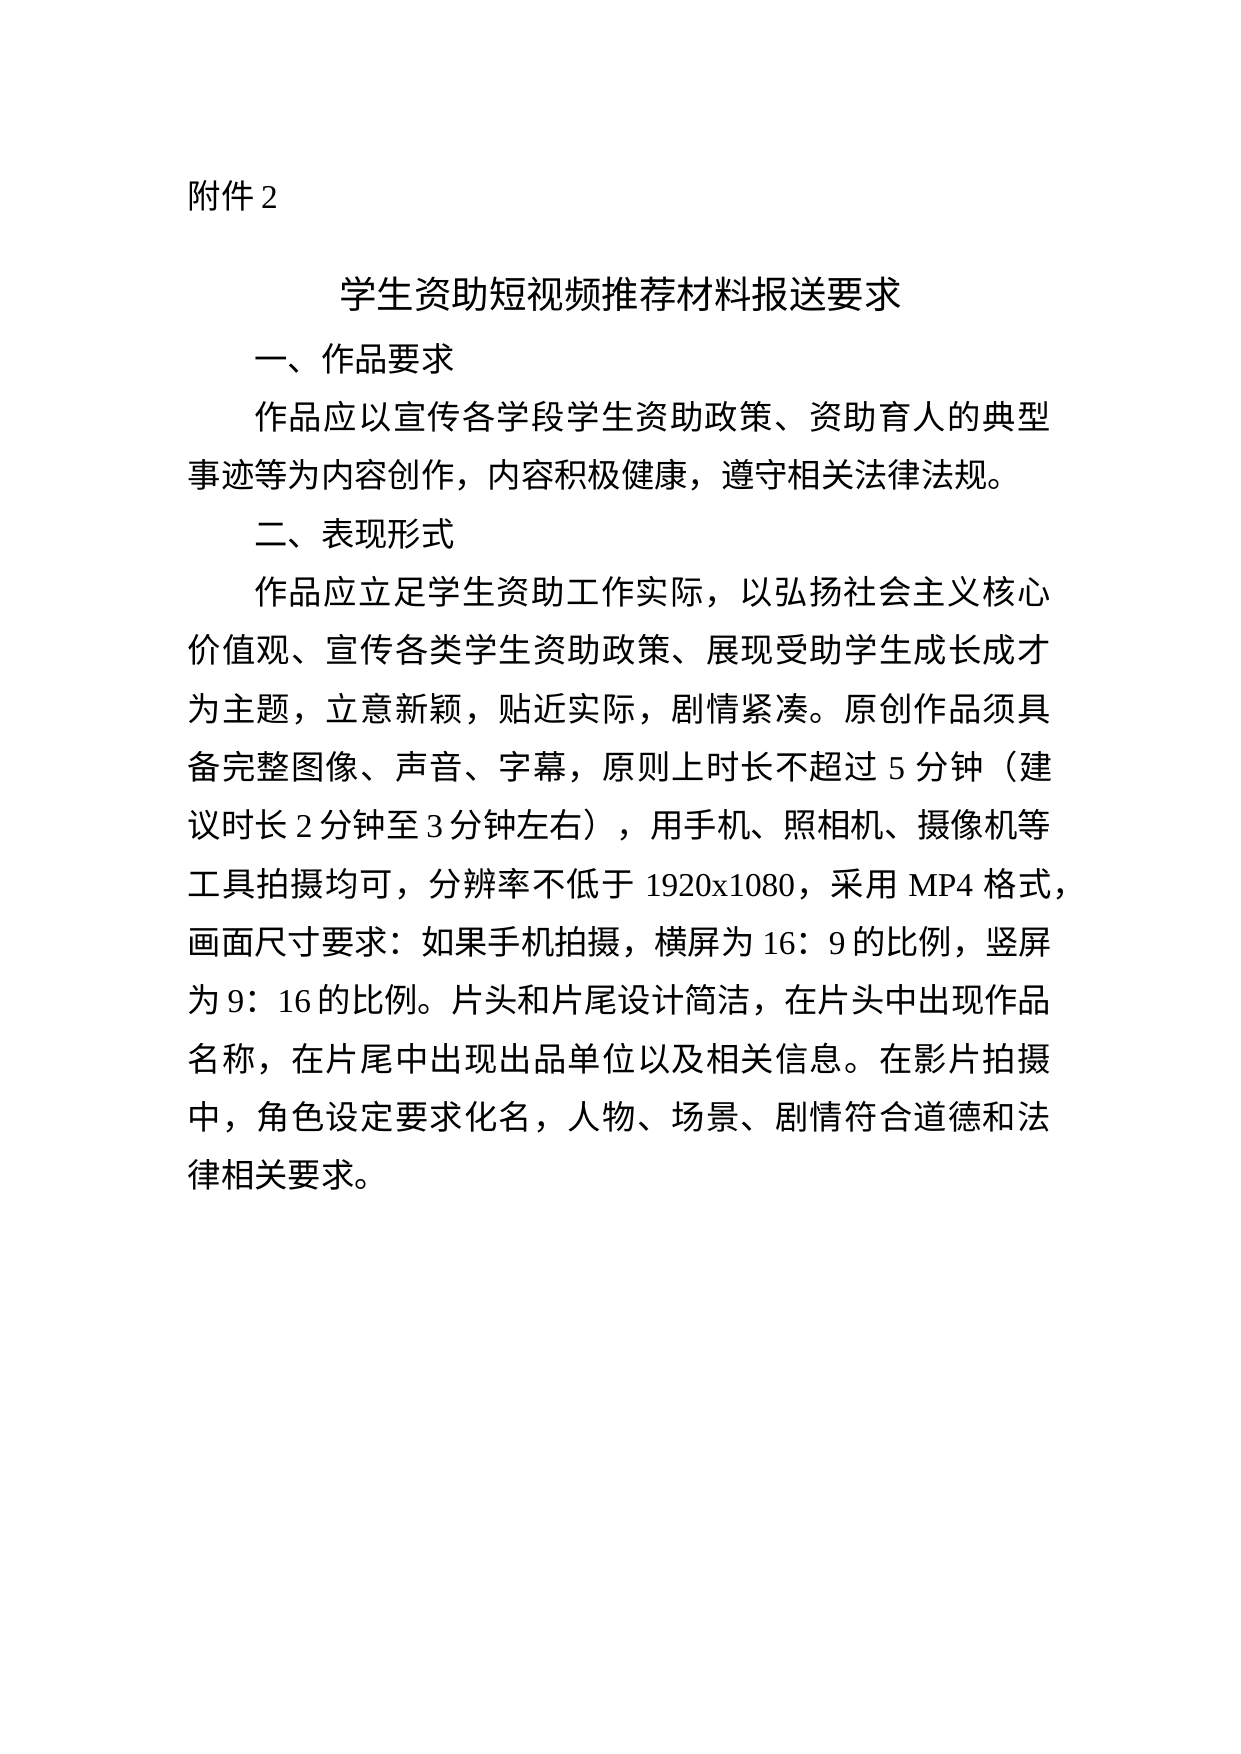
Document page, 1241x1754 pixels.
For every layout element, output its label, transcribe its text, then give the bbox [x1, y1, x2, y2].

text 作品应立足学生资助工作实际，以弘扬社会主义核心价值观、宣传各类学生资助政策、展现受助学生成长成才为主题，立意新颖，贴近实际，剧情紧凑。原创作品须具备完整图像、声音、字幕，原则上时长不超过 5 分钟（建议时长 2分钟至3分钟左右），用手机、照相机、摄像机等工具拍摄均可，分辨率不低于 1920x1080，采用 MP4 格式，画面尺寸要求：如果手机拍摄，横屏为16：9的比例，竖屏为9：16的比例。片头和片尾设计简洁，在片头中出现作品名称，在片尾中出现出品单位以及相关信息。在影片拍摄中，角色设定要求化名，人物、场景、剧情符合道德和法律相关要求。 [187, 558, 1053, 1199]
text 学生资助短视频推荐材料报送要求 [187, 259, 1053, 324]
text 一、作品要求 [187, 324, 1053, 383]
text 附件2 [187, 162, 1053, 227]
text 二、表现形式 [187, 499, 1053, 558]
text 作品应以宣传各学段学生资助政策、资助育人的典型事迹等为内容创作，内容积极健康，遵守相关法律法规。 [187, 383, 1053, 499]
